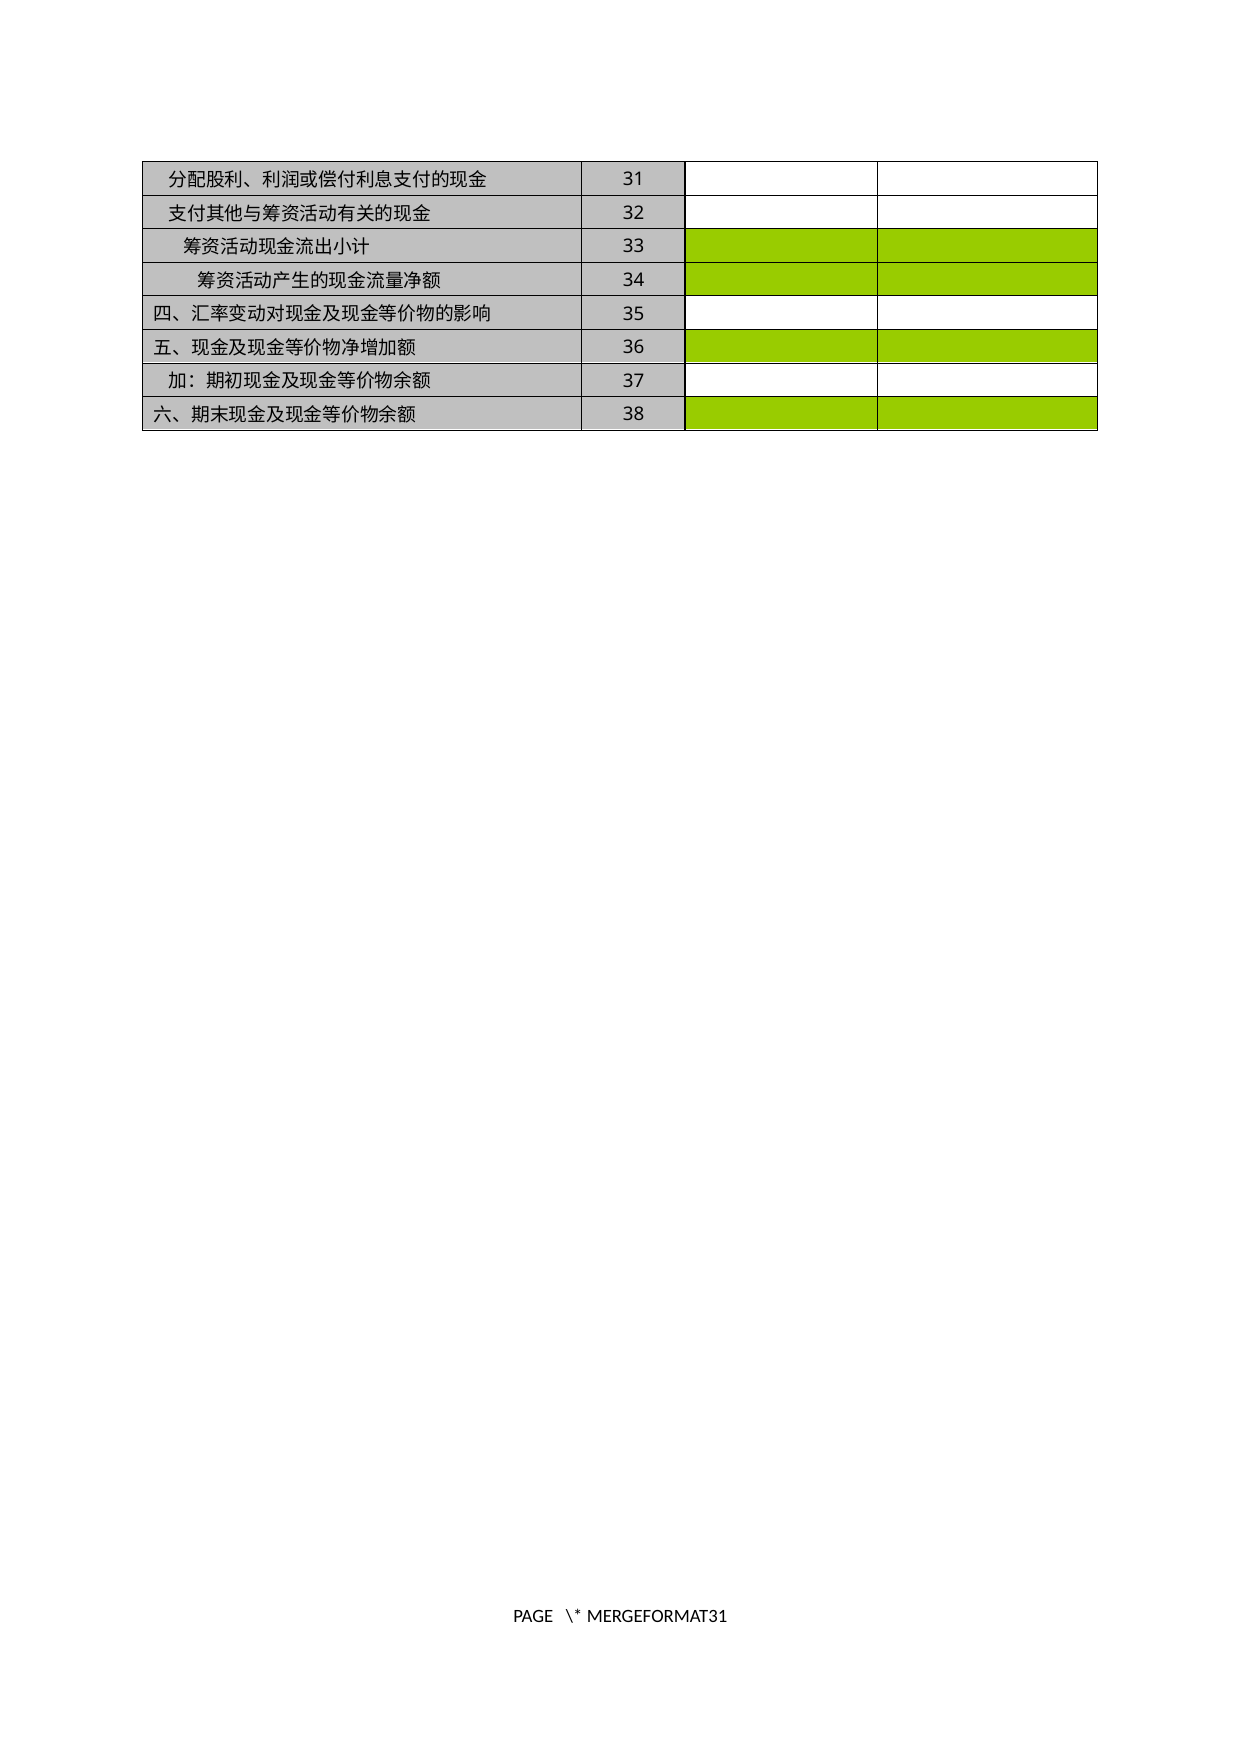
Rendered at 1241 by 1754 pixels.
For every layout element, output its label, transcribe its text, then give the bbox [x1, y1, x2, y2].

table_cell [878, 263, 1097, 295]
table_cell 分配股利、利润或偿付利息支付的现金 [143, 162, 581, 195]
table_cell [878, 397, 1097, 429]
table_cell [878, 162, 1097, 195]
table_cell 六、期末现金及现金等价物余额 [143, 397, 581, 429]
table_cell 加：期初现金及现金等价物余额 [143, 364, 581, 396]
table_cell 筹资活动现金流出小计 [143, 229, 581, 262]
table_cell 35 [582, 296, 684, 329]
table_cell 38 [582, 397, 684, 429]
table_cell [878, 229, 1097, 262]
table_cell [686, 296, 877, 329]
table_cell [686, 229, 877, 262]
table_cell [686, 263, 877, 295]
table_cell 36 [582, 330, 684, 362]
table_cell 筹资活动产生的现金流量净额 [143, 263, 581, 295]
table_cell [686, 397, 877, 429]
table_cell 31 [582, 162, 684, 195]
table_cell [686, 162, 877, 195]
table_cell 37 [582, 364, 684, 396]
table_cell 支付其他与筹资活动有关的现金 [143, 196, 581, 228]
table_cell 34 [582, 263, 684, 295]
table_cell [878, 196, 1097, 228]
table_cell [686, 196, 877, 228]
table_cell [878, 330, 1097, 362]
table_cell 32 [582, 196, 684, 228]
table_cell 四、汇率变动对现金及现金等价物的影响 [143, 296, 581, 329]
table_cell [686, 364, 877, 396]
table_cell 五、现金及现金等价物净增加额 [143, 330, 581, 362]
table_cell 33 [582, 229, 684, 262]
table_cell [878, 296, 1097, 329]
table_cell [686, 330, 877, 362]
table_cell [878, 364, 1097, 396]
